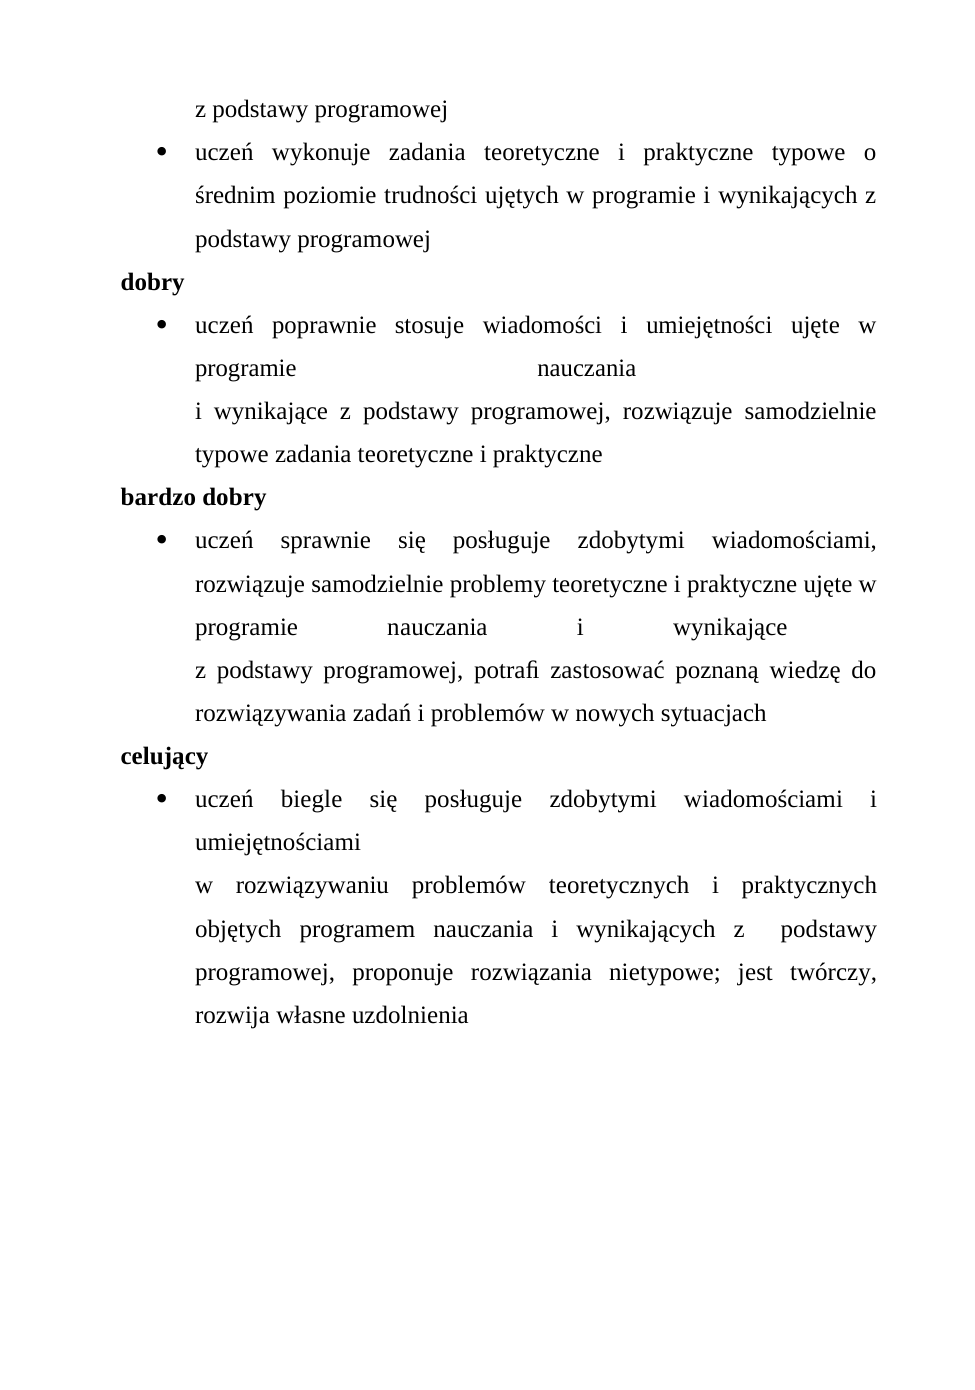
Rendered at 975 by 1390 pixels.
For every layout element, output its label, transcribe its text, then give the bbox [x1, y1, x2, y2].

list uczeń sprawnie się posługuje zdobytymi wiadomościami, rozwiązuje samodzielnie problemy teoretyczne i praktyczne ujęte w programie nauczania i wynikające z podstawy programowej, potraﬁ zastosować poznaną wiedzę do rozwiązywania zadań i problemów w nowych sytuacjach [157, 526, 877, 727]
list uczeń poprawnie stosuje wiadomości i umiejętności ujęte w programie nauczania i wynikające z podstawy programowej, rozwiązuje samodzielnie typowe zadania teoretyczne i praktyczne [157, 310, 876, 468]
text bardzo dobry [120, 482, 885, 511]
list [157, 94, 877, 123]
list uczeń biegle się posługuje zdobytymi wiadomościami i umiejętnościami w rozwiązywaniu problemów teoretycznych i praktycznych objętych programem nauczania i wynikających z podstawy programowej, proponuje rozwiązania nietypowe; jest twórczy, rozwija własne uzdolnienia [157, 784, 877, 1029]
list uczeń wykonuje zadania teoretyczne i praktyczne typowe o średnim poziomie trudności ujętych w programie i wynikających z podstawy programowej [157, 137, 876, 252]
text dobry [120, 267, 885, 296]
text celujący [120, 741, 885, 770]
